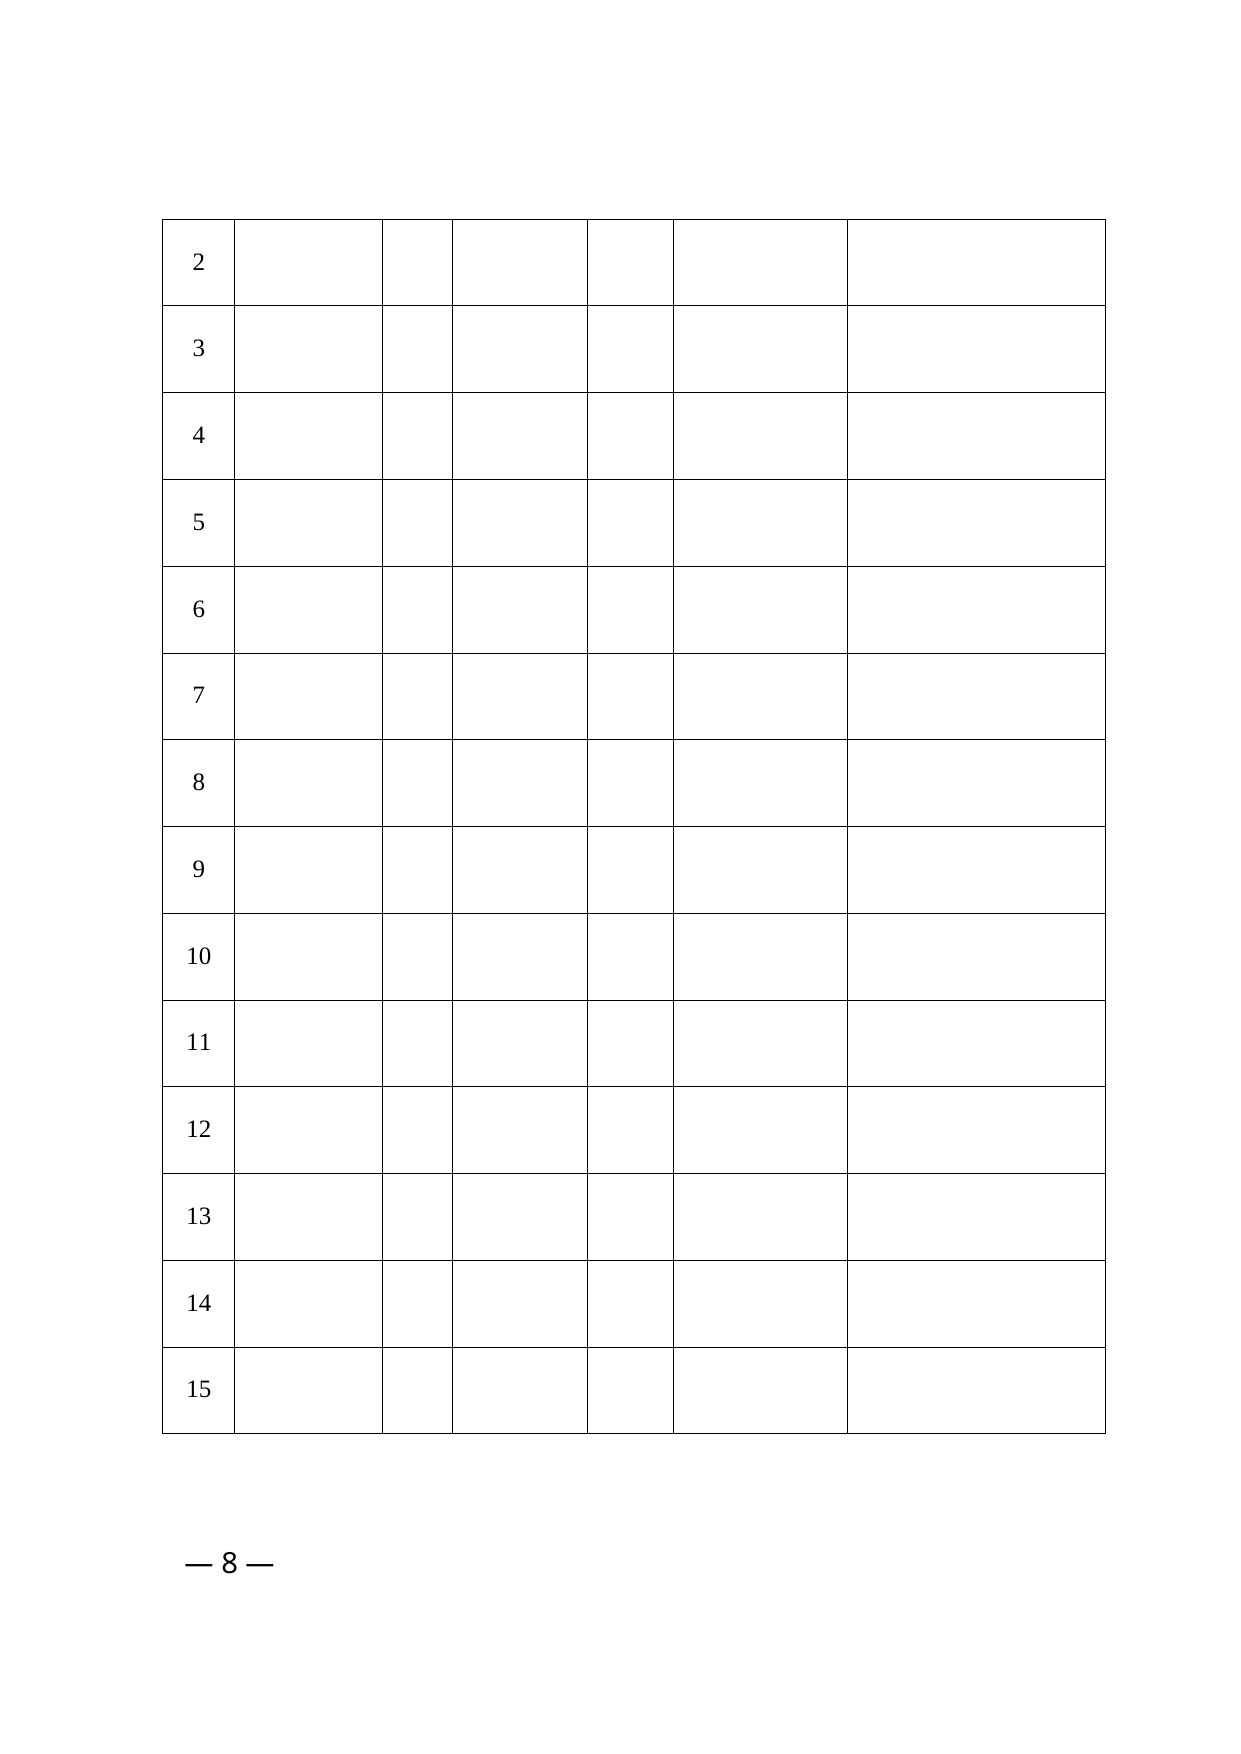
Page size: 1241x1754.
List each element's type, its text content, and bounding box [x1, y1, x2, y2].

table_cell [588, 306, 673, 392]
table_cell [588, 1174, 673, 1260]
table_cell [453, 1174, 587, 1260]
table_cell [848, 914, 1105, 999]
table_cell [383, 654, 452, 739]
table_cell [848, 567, 1105, 652]
table_cell [588, 220, 673, 305]
table_cell [453, 567, 587, 652]
table_cell 10 [163, 914, 234, 999]
table_cell [588, 1348, 673, 1433]
table_cell [848, 1261, 1105, 1347]
table_cell [383, 306, 452, 392]
table_cell [674, 306, 847, 392]
table_cell [674, 480, 847, 566]
table_cell [235, 567, 382, 652]
table_cell 12 [163, 1087, 234, 1173]
table_cell [383, 480, 452, 566]
table_cell [453, 220, 587, 305]
table_cell 6 [163, 567, 234, 652]
table_cell [848, 827, 1105, 913]
table_cell [674, 1261, 847, 1347]
table_cell [674, 914, 847, 999]
table_cell [588, 1001, 673, 1086]
table_cell 5 [163, 480, 234, 566]
table_cell [588, 827, 673, 913]
table_cell 2 [163, 220, 234, 305]
table_cell 7 [163, 654, 234, 739]
table_cell [235, 914, 382, 999]
table_cell 13 [163, 1174, 234, 1260]
table_cell 15 [163, 1348, 234, 1433]
table_cell [674, 1087, 847, 1173]
table_cell [848, 1348, 1105, 1433]
table_cell [453, 1087, 587, 1173]
table_cell [674, 393, 847, 479]
table_cell [588, 480, 673, 566]
table_cell [235, 220, 382, 305]
table_cell [588, 914, 673, 999]
table_cell 14 [163, 1261, 234, 1347]
table_cell [383, 1261, 452, 1347]
table_cell [674, 740, 847, 826]
table_cell [235, 1261, 382, 1347]
table_cell [453, 306, 587, 392]
table_cell [588, 1087, 673, 1173]
table_cell [848, 1087, 1105, 1173]
table_cell [453, 480, 587, 566]
table_cell [383, 567, 452, 652]
table_cell [674, 1001, 847, 1086]
table_cell [588, 393, 673, 479]
table_cell [848, 1001, 1105, 1086]
table_cell [383, 1001, 452, 1086]
table_cell [848, 220, 1105, 305]
table_cell [453, 1261, 587, 1347]
table_cell [383, 1087, 452, 1173]
table_cell [453, 1348, 587, 1433]
table_cell [383, 1348, 452, 1433]
table_cell [453, 740, 587, 826]
table_cell [235, 393, 382, 479]
table_cell [453, 827, 587, 913]
table_cell [674, 220, 847, 305]
table_cell 9 [163, 827, 234, 913]
table_cell [453, 654, 587, 739]
table_cell [674, 654, 847, 739]
table_cell [383, 914, 452, 999]
table_cell [674, 1174, 847, 1260]
table_cell [848, 480, 1105, 566]
table_cell 4 [163, 393, 234, 479]
table_cell [848, 1174, 1105, 1260]
table_cell [235, 306, 382, 392]
table_cell [674, 567, 847, 652]
table_cell [674, 1348, 847, 1433]
table_cell [383, 740, 452, 826]
table_cell [674, 827, 847, 913]
table_cell 8 [163, 740, 234, 826]
table_cell 3 [163, 306, 234, 392]
table_cell [235, 654, 382, 739]
table_cell [848, 306, 1105, 392]
table_cell [235, 480, 382, 566]
table_cell [383, 393, 452, 479]
table_cell [383, 827, 452, 913]
table_cell [235, 740, 382, 826]
table_cell [588, 1261, 673, 1347]
table_cell [453, 393, 587, 479]
table_cell [235, 827, 382, 913]
table_cell [588, 567, 673, 652]
table_cell [235, 1174, 382, 1260]
table_cell [848, 654, 1105, 739]
table_cell [848, 393, 1105, 479]
table_cell [235, 1087, 382, 1173]
table_cell [235, 1348, 382, 1433]
table_cell [383, 1174, 452, 1260]
table_cell [848, 740, 1105, 826]
table_cell [235, 1001, 382, 1086]
table_cell [453, 914, 587, 999]
table_cell [453, 1001, 587, 1086]
table_cell 11 [163, 1001, 234, 1086]
table_cell [383, 220, 452, 305]
table_cell [588, 654, 673, 739]
table_cell [588, 740, 673, 826]
